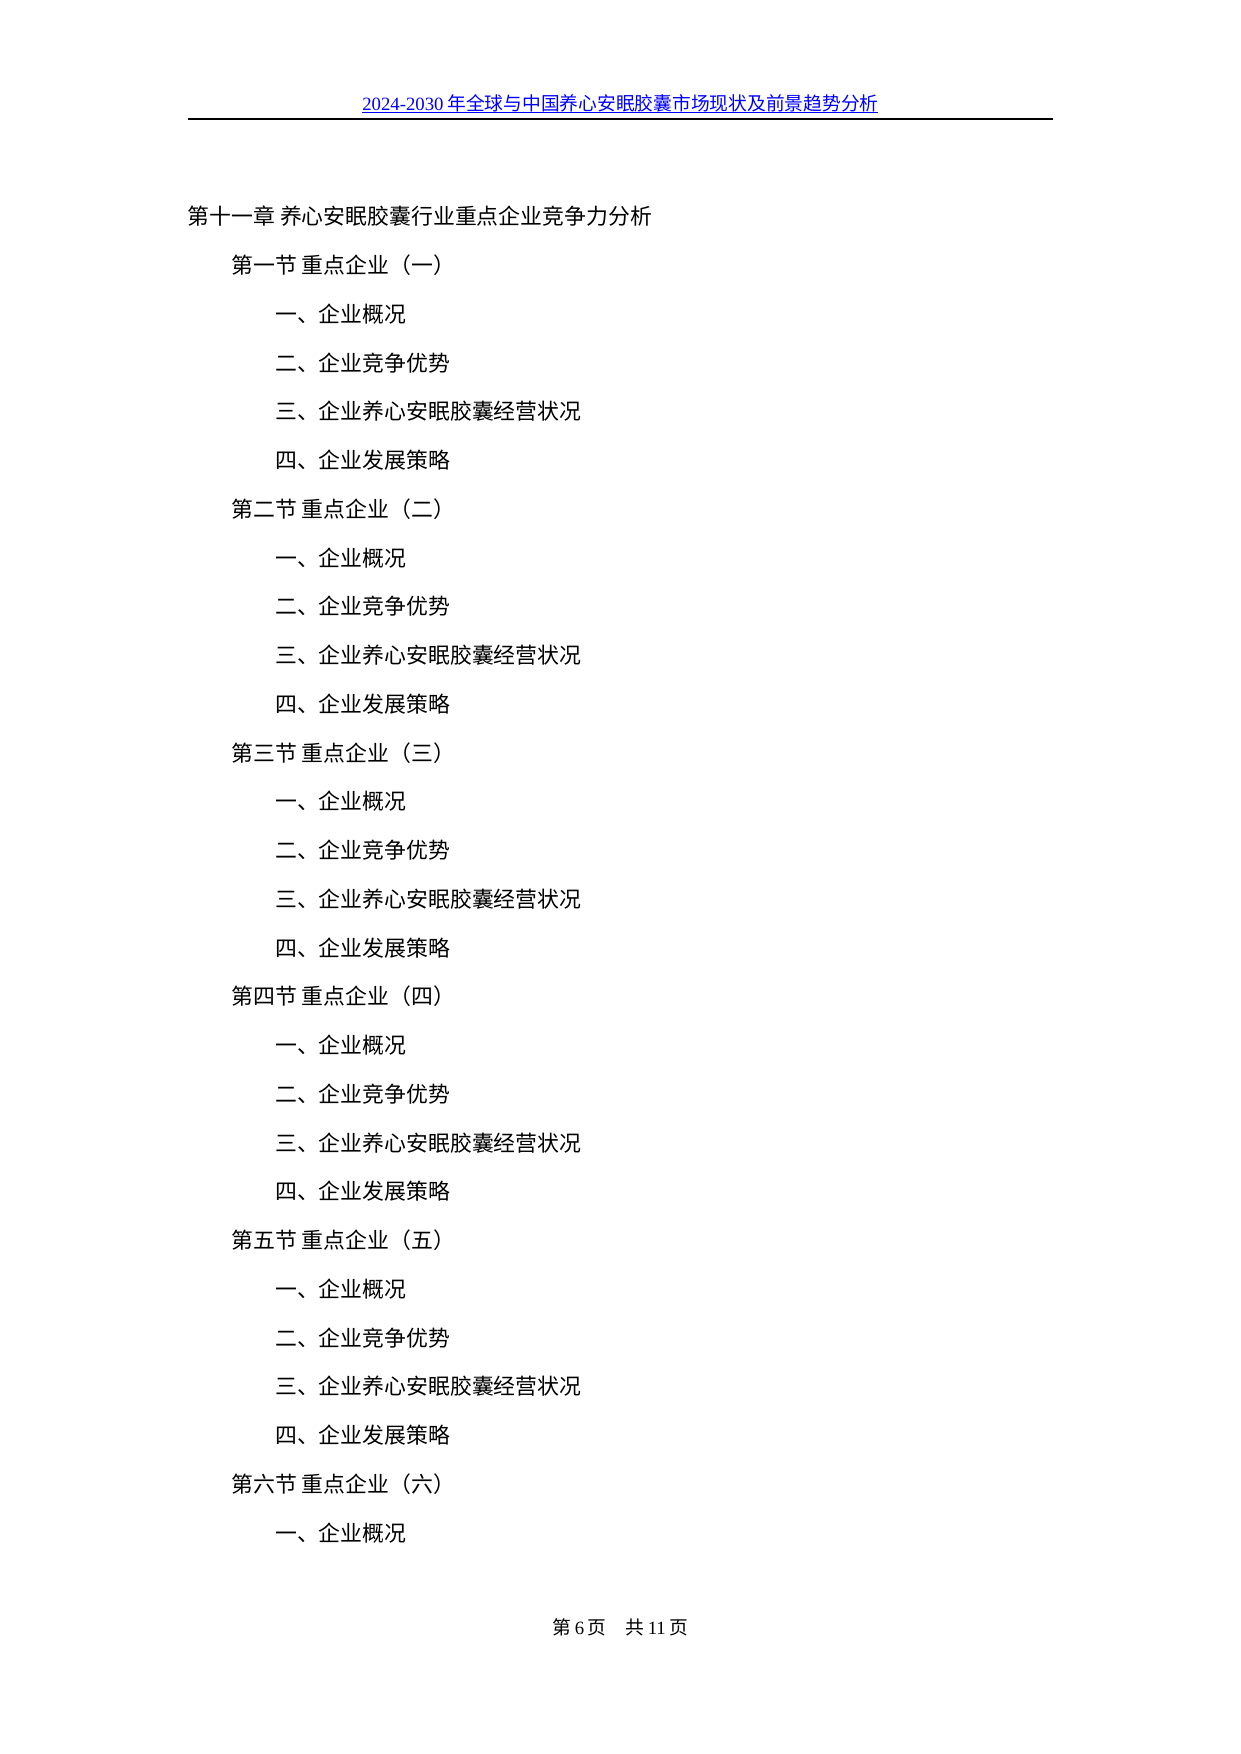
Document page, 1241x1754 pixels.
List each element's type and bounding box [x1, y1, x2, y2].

text [187, 150, 1053, 1548]
